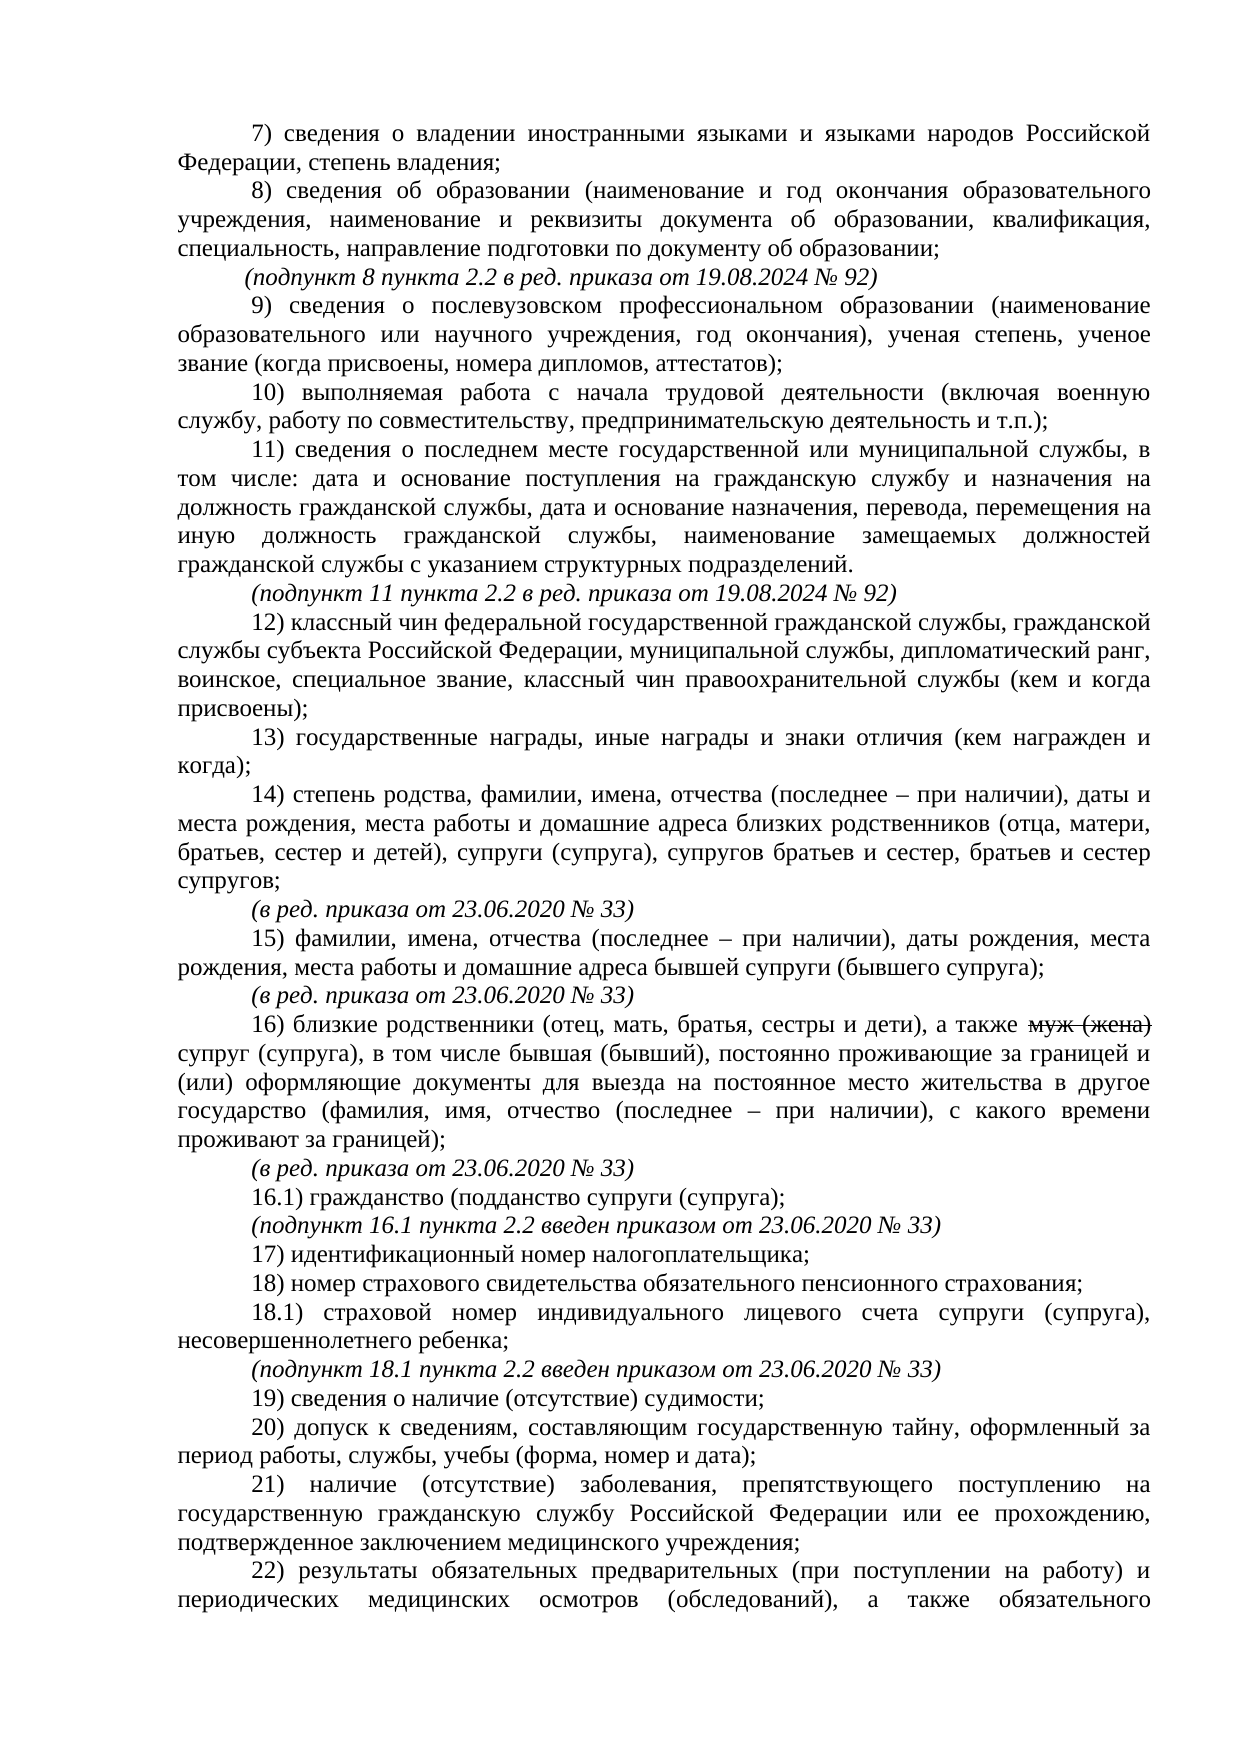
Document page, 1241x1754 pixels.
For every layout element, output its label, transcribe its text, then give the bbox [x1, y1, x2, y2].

text (в ред. приказа от 23.06.2020 № 33) [177, 1153, 1152, 1182]
text 9) сведения о послевузовском профессиональном образовании (наименование образовательного или научного учреждения, год окончания), ученая степень, ученое звание (когда присвоены, номера дипломов, аттестатов); [177, 291, 1152, 377]
text 12) классный чин федеральной государственной гражданской службы, гражданской службы субъекта Российской Федерации, муниципальной службы, дипломатический ранг, воинское, специальное звание, классный чин правоохранительной службы (кем и когда присвоены); [177, 607, 1152, 722]
text 21) наличие (отсутствие) заболевания, препятствующего поступлению на государственную гражданскую службу Российской Федерации или ее прохождению, подтвержденное заключением медицинского учреждения; [177, 1469, 1152, 1556]
text 20) допуск к сведениям, составляющим государственную тайну, оформленный за период работы, службы, учебы (форма, номер и дата); [177, 1412, 1152, 1469]
text (в ред. приказа от 23.06.2020 № 33) [177, 894, 1152, 923]
text (подпункт 11 пункта 2.2 в ред. приказа от 19.08.2024 № 92) [177, 578, 1152, 607]
text (в ред. приказа от 23.06.2020 № 33) [177, 981, 1152, 1009]
text (подпункт 8 пункта 2.2 в ред. приказа от 19.08.2024 № 92) [207, 262, 1152, 291]
text (подпункт 18.1 пункта 2.2 введен приказом от 23.06.2020 № 33) [177, 1354, 1152, 1383]
text 16.1) гражданство (подданство супруги (супруга); [177, 1182, 1152, 1211]
text 16) близкие родственники (отец, мать, братья, сестры и дети), а также муж (жена) супруг (супруга), в том числе бывшая (бывший), постоянно проживающие за границей и (или) оформляющие документы для выезда на постоянное место жительства в другое государство (фамилия, имя, отчество (последнее – при наличии), с какого времени проживают за границей); [177, 1009, 1152, 1153]
text 17) идентификационный номер налогоплательщика; [177, 1239, 1152, 1268]
text 11) сведения о последнем месте государственной или муниципальной службы, в том числе: дата и основание поступления на гражданскую службу и назначения на должность гражданской службы, дата и основание назначения, перевода, перемещения на иную должность гражданской службы, наименование замещаемых должностей гражданской службы с указанием структурных подразделений. [177, 434, 1152, 578]
text (подпункт 16.1 пункта 2.2 введен приказом от 23.06.2020 № 33) [177, 1211, 1152, 1239]
text 19) сведения о наличие (отсутствие) судимости; [177, 1383, 1152, 1412]
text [177, 1556, 1152, 1613]
text 18) номер страхового свидетельства обязательного пенсионного страхования; [177, 1268, 1152, 1297]
text 10) выполняемая работа с начала трудовой деятельности (включая военную службу, работу по совместительству, предпринимательскую деятельность и т.п.); [177, 377, 1152, 434]
text 8) сведения об образовании (наименование и год окончания образовательного учреждения, наименование и реквизиты документа об образовании, квалификация, специальность, направление подготовки по документу об образовании; [177, 176, 1152, 262]
text 15) фамилии, имена, отчества (последнее – при наличии), даты рождения, места рождения, места работы и домашние адреса бывшей супруги (бывшего супруга); [177, 923, 1152, 981]
text 13) государственные награды, иные награды и знаки отличия (кем награжден и когда); [177, 722, 1152, 779]
text 14) степень родства, фамилии, имена, отчества (последнее – при наличии), даты и места рождения, места работы и домашние адреса близких родственников (отца, матери, братьев, сестер и детей), супруги (супруга), супругов братьев и сестер, братьев и сестер супругов; [177, 779, 1152, 894]
text 18.1) страховой номер индивидуального лицевого счета супруги (супруга), несовершеннолетнего ребенка; [177, 1297, 1152, 1354]
text 7) сведения о владении иностранными языками и языками народов Российской Федерации, степень владения; [177, 118, 1152, 176]
